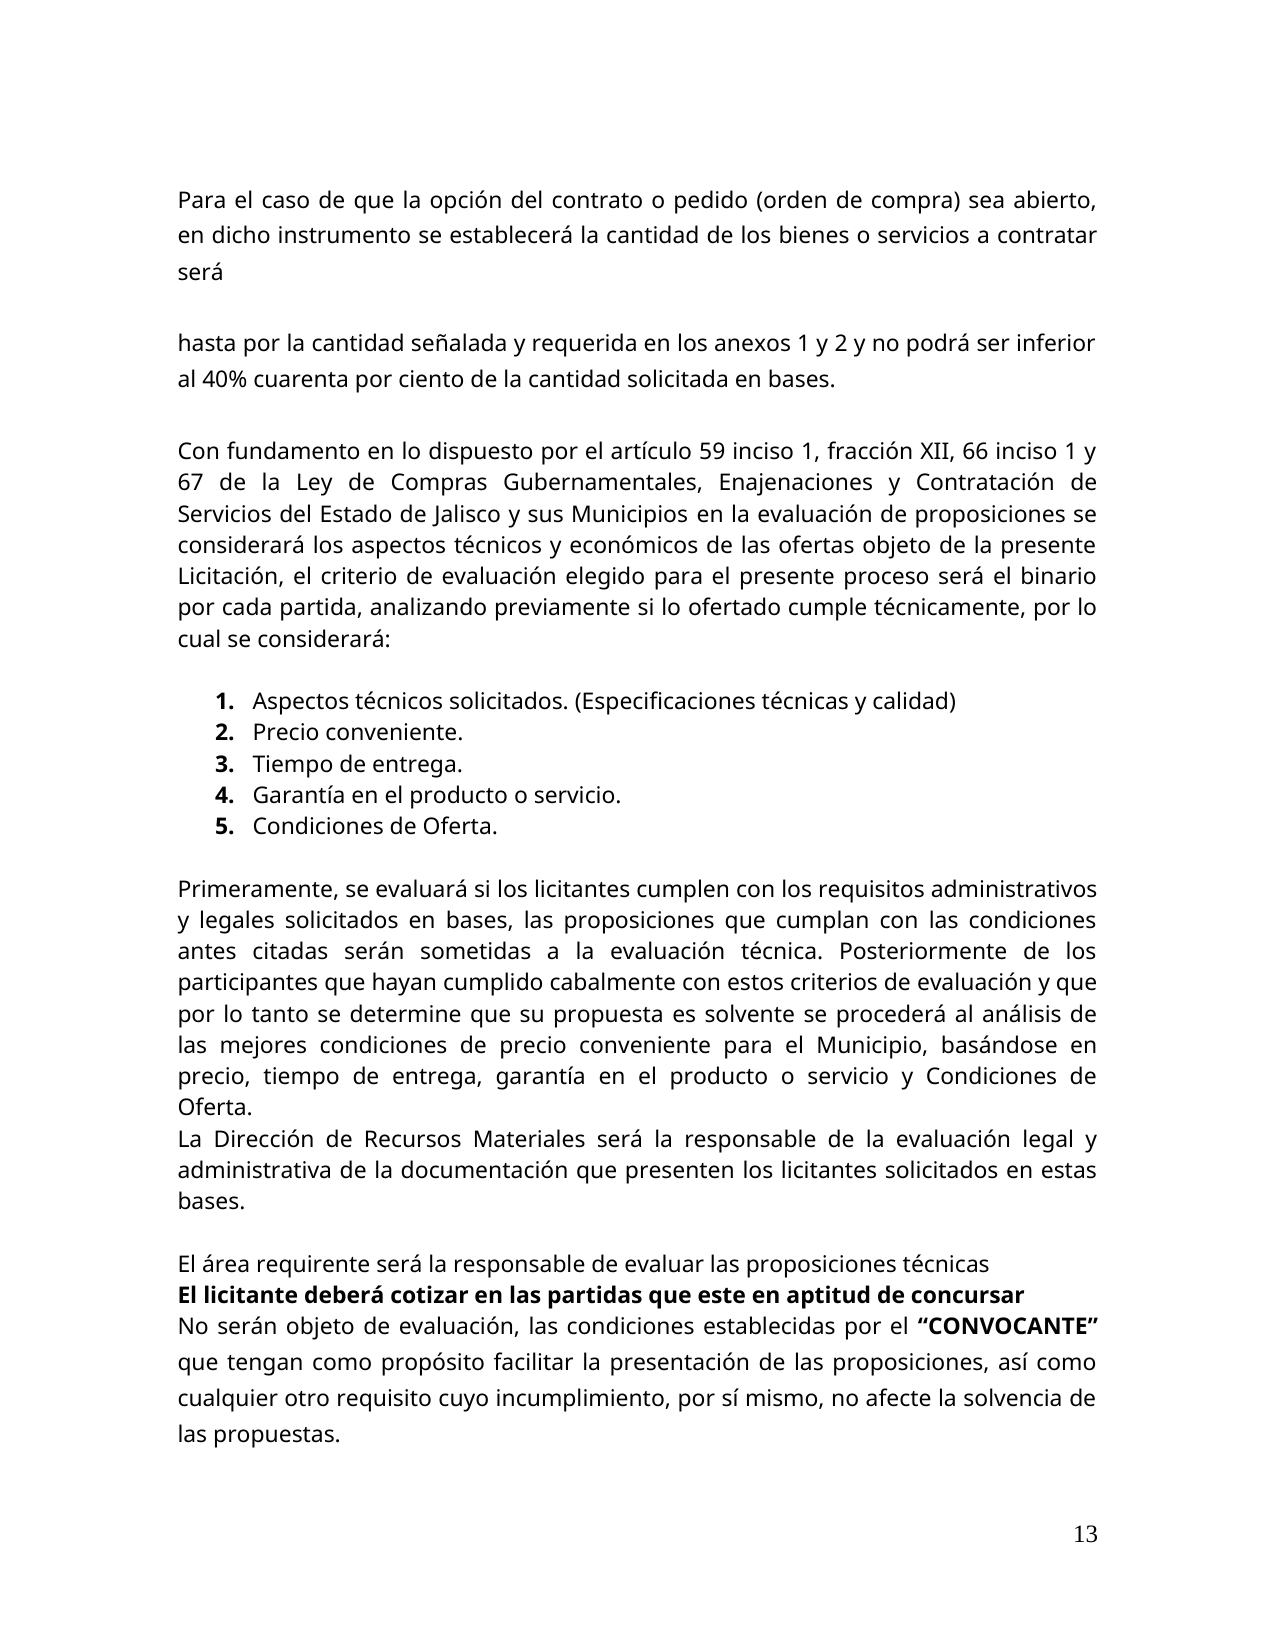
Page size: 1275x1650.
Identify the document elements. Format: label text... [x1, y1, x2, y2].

text El licitante deberá cotizar en las partidas que este en aptitud de concursar [177, 1279, 1098, 1310]
text La Dirección de Recursos Materiales será la responsable de la evaluación legal y administrativa de la documentación que presenten los licitantes solicitados en estas bases. [177, 1123, 1098, 1216]
text Primeramente, se evaluará si los licitantes cumplen con los requisitos administrativos y legales solicitados en bases, las proposiciones que cumplan con las condiciones antes citadas serán sometidas a la evaluación técnica. Posteriormente de los participantes que hayan cumplido cabalmente con estos criterios de evaluación y que por lo tanto se determine que su propuesta es solvente se procederá al análisis de las mejores condiciones de precio conveniente para el Municipio, basándose en precio, tiempo de entrega, garantía en el producto o servicio y Condiciones de Oferta. [177, 873, 1098, 1123]
list Aspectos técnicos solicitados. (Especificaciones técnicas y calidad) [215, 685, 1098, 716]
text El área requirente será la responsable de evaluar las proposiciones técnicas [177, 1248, 1098, 1279]
text hasta por la cantidad señalada y requerida en los anexos 1 y 2 y no podrá ser inferior al 40% cuarenta por ciento de la cantidad solicitada en bases. [177, 327, 1098, 394]
list Precio conveniente. [215, 716, 1098, 748]
list Garantía en el producto o servicio. [215, 779, 1098, 810]
list Tiempo de entrega. [215, 748, 1098, 779]
text Para el caso de que la opción del contrato o pedido (orden de compra) sea abierto, en dicho instrumento se establecerá la cantidad de los bienes o servicios a contratar será [177, 183, 1098, 287]
text No serán objeto de evaluación, las condiciones establecidas por el “CONVOCANTE” que tengan como propósito facilitar la presentación de las proposiciones, así como cualquier otro requisito cuyo incumplimiento, por sí mismo, no afecte la solvencia de las propuestas. [177, 1310, 1098, 1449]
list Condiciones de Oferta. [215, 810, 1098, 841]
text Con fundamento en lo dispuesto por el artículo 59 inciso 1, fracción XII, 66 inciso 1 y 67 de la Ley de Compras Gubernamentales, Enajenaciones y Contratación de Servicios del Estado de Jalisco y sus Municipios en la evaluación de proposiciones se considerará los aspectos técnicos y económicos de las ofertas objeto de la presente Licitación, el criterio de evaluación elegido para el presente proceso será el binario por cada partida, analizando previamente si lo ofertado cumple técnicamente, por lo cual se considerará: [177, 435, 1098, 654]
